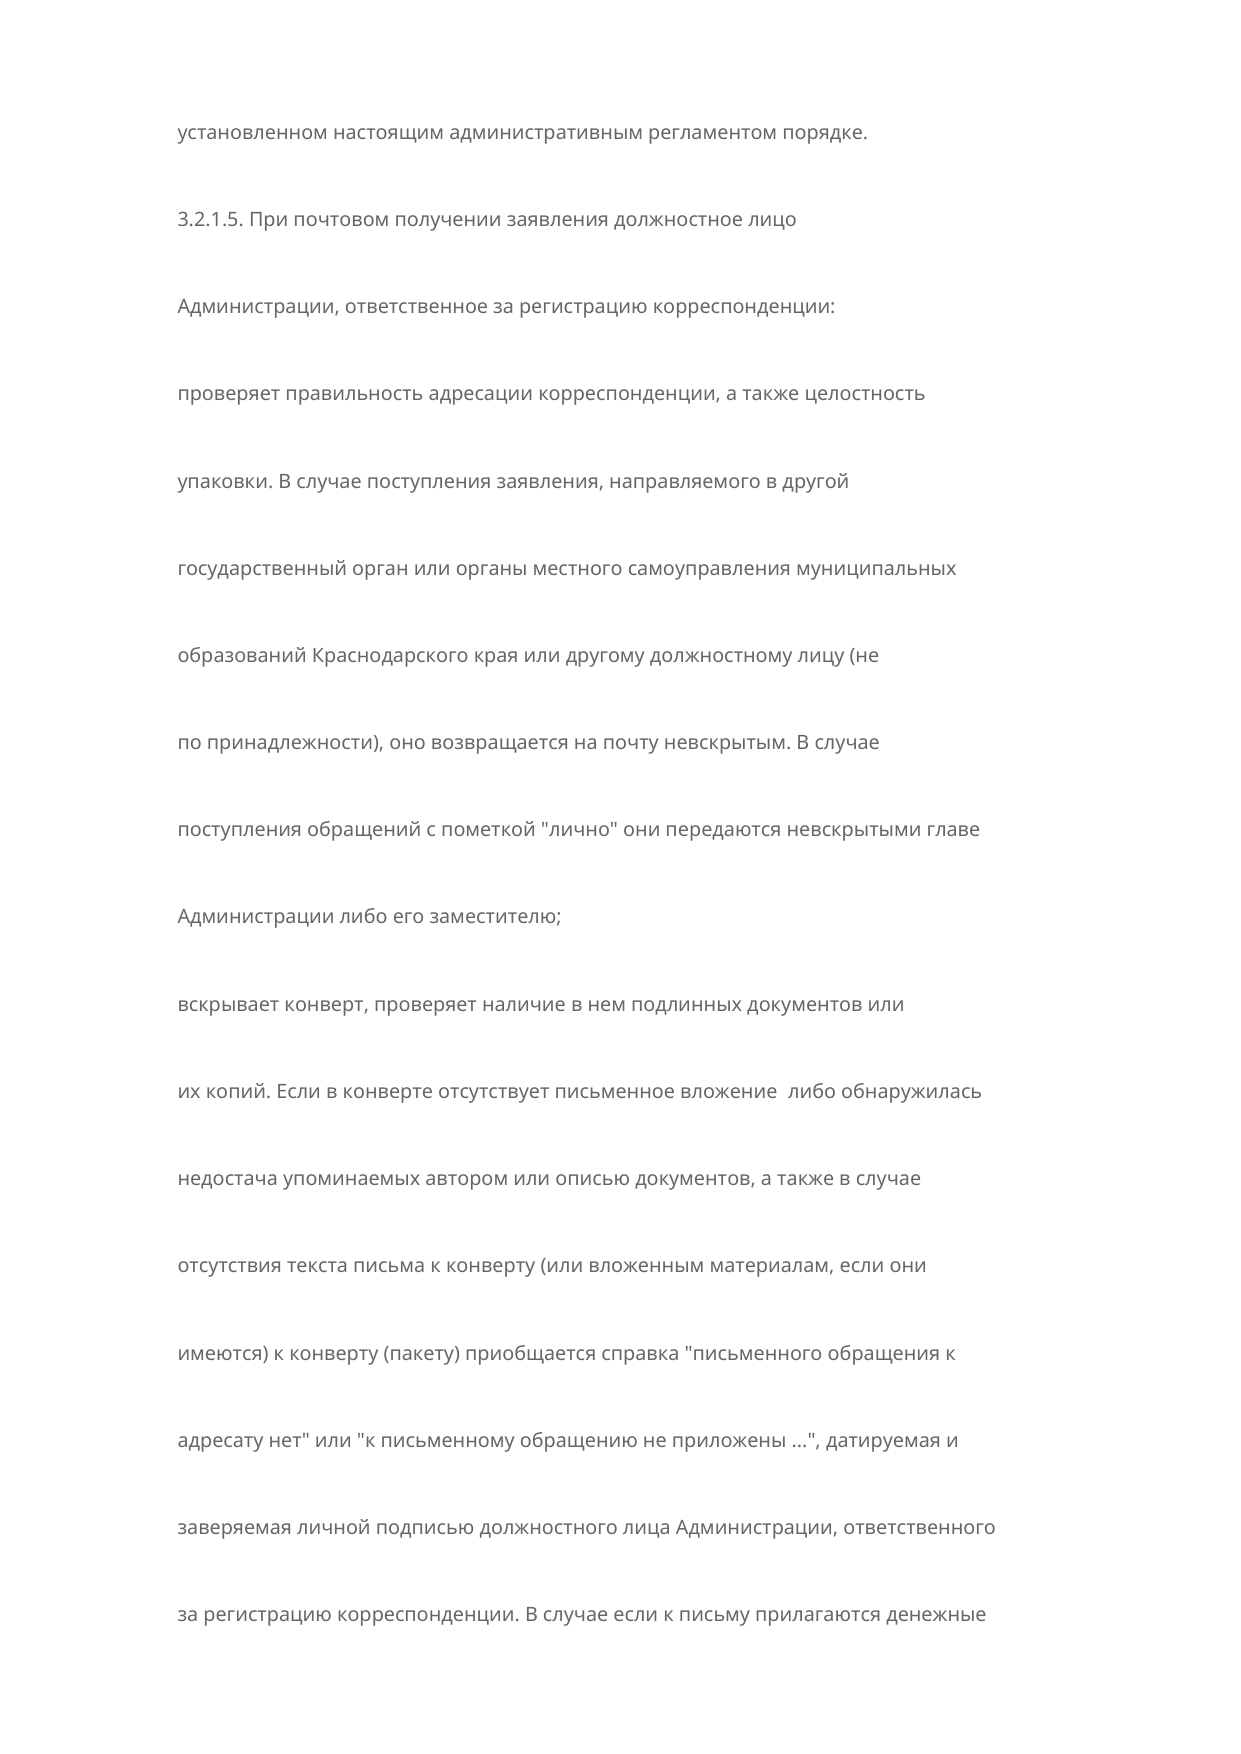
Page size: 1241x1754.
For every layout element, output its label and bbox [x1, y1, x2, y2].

text [177, 118, 1152, 1627]
